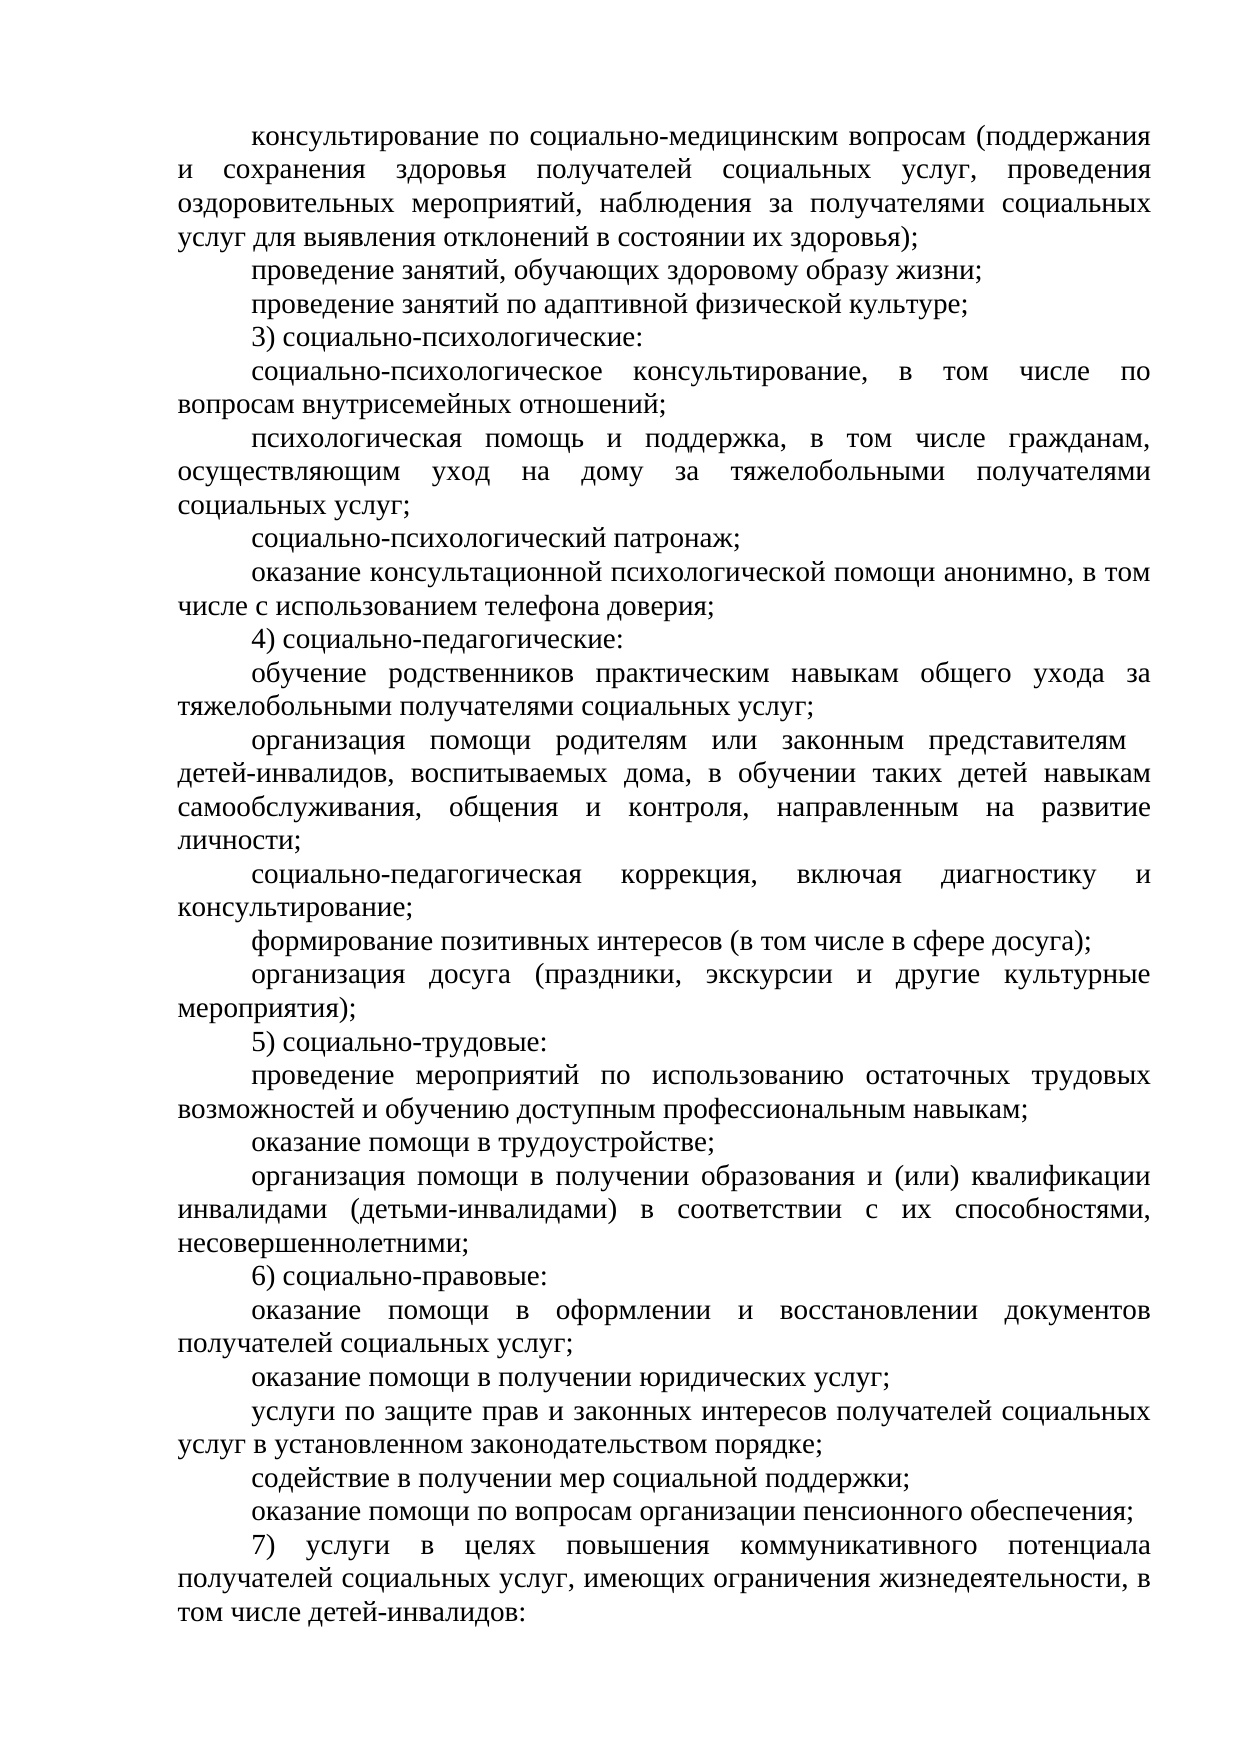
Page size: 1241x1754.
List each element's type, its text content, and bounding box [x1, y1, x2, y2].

text организация помощи родителям или законным представителям детей-инвалидов, воспитываемых дома, в обучении таких детей навыкам самообслуживания, общения и контроля, направленным на развитие личности; [177, 722, 1152, 856]
text услуги по защите прав и законных интересов получателей социальных услуг в установленном законодательством порядке; [177, 1393, 1152, 1460]
text психологическая помощь и поддержка, в том числе гражданам, осуществляющим уход на дому за тяжелобольными получателями социальных услуг; [177, 420, 1152, 521]
text оказание помощи в получении юридических услуг; [177, 1359, 1152, 1393]
text оказание помощи в трудоустройстве; [177, 1124, 1152, 1158]
text социально-педагогическая коррекция, включая диагностику и консультирование; [177, 856, 1152, 923]
text консультирование по социально-медицинским вопросам (поддержания и сохранения здоровья получателей социальных услуг, проведения оздоровительных мероприятий, наблюдения за получателями социальных услуг для выявления отклонений в состоянии их здоровья); [177, 118, 1152, 252]
text социально-психологический патронаж; [177, 521, 1152, 554]
text 3) социально-психологические: [177, 319, 1152, 353]
text оказание помощи в оформлении и восстановлении документов получателей социальных услуг; [177, 1292, 1152, 1359]
text организация помощи в получении образования и (или) квалификации инвалидами (детьми-инвалидами) в соответствии с их способностями, несовершеннолетними; [177, 1158, 1152, 1258]
text организация досуга (праздники, экскурсии и другие культурные мероприятия); [177, 957, 1152, 1024]
text оказание консультационной психологической помощи анонимно, в том числе с использованием телефона доверия; [177, 554, 1152, 621]
text проведение занятий по адаптивной физической культуре; [177, 286, 1152, 319]
text социально-психологическое консультирование, в том числе по вопросам внутрисемейных отношений; [177, 353, 1152, 420]
text формирование позитивных интересов (в том числе в сфере досуга); [177, 923, 1152, 957]
text 6) социально-правовые: [177, 1258, 1152, 1292]
text проведение мероприятий по использованию остаточных трудовых возможностей и обучению доступным профессиональным навыкам; [177, 1057, 1152, 1124]
text 4) социально-педагогические: [177, 621, 1152, 655]
text проведение занятий, обучающих здоровому образу жизни; [177, 252, 1152, 286]
text оказание помощи по вопросам организации пенсионного обеспечения; [177, 1493, 1152, 1527]
text содействие в получении мер социальной поддержки; [177, 1460, 1152, 1493]
text 7) услуги в целях повышения коммуникативного потенциала получателей социальных услуг, имеющих ограничения жизнедеятельности, в том числе детей-инвалидов: [177, 1527, 1152, 1627]
text 5) социально-трудовые: [177, 1024, 1152, 1057]
text обучение родственников практическим навыкам общего ухода за тяжелобольными получателями социальных услуг; [177, 655, 1152, 722]
